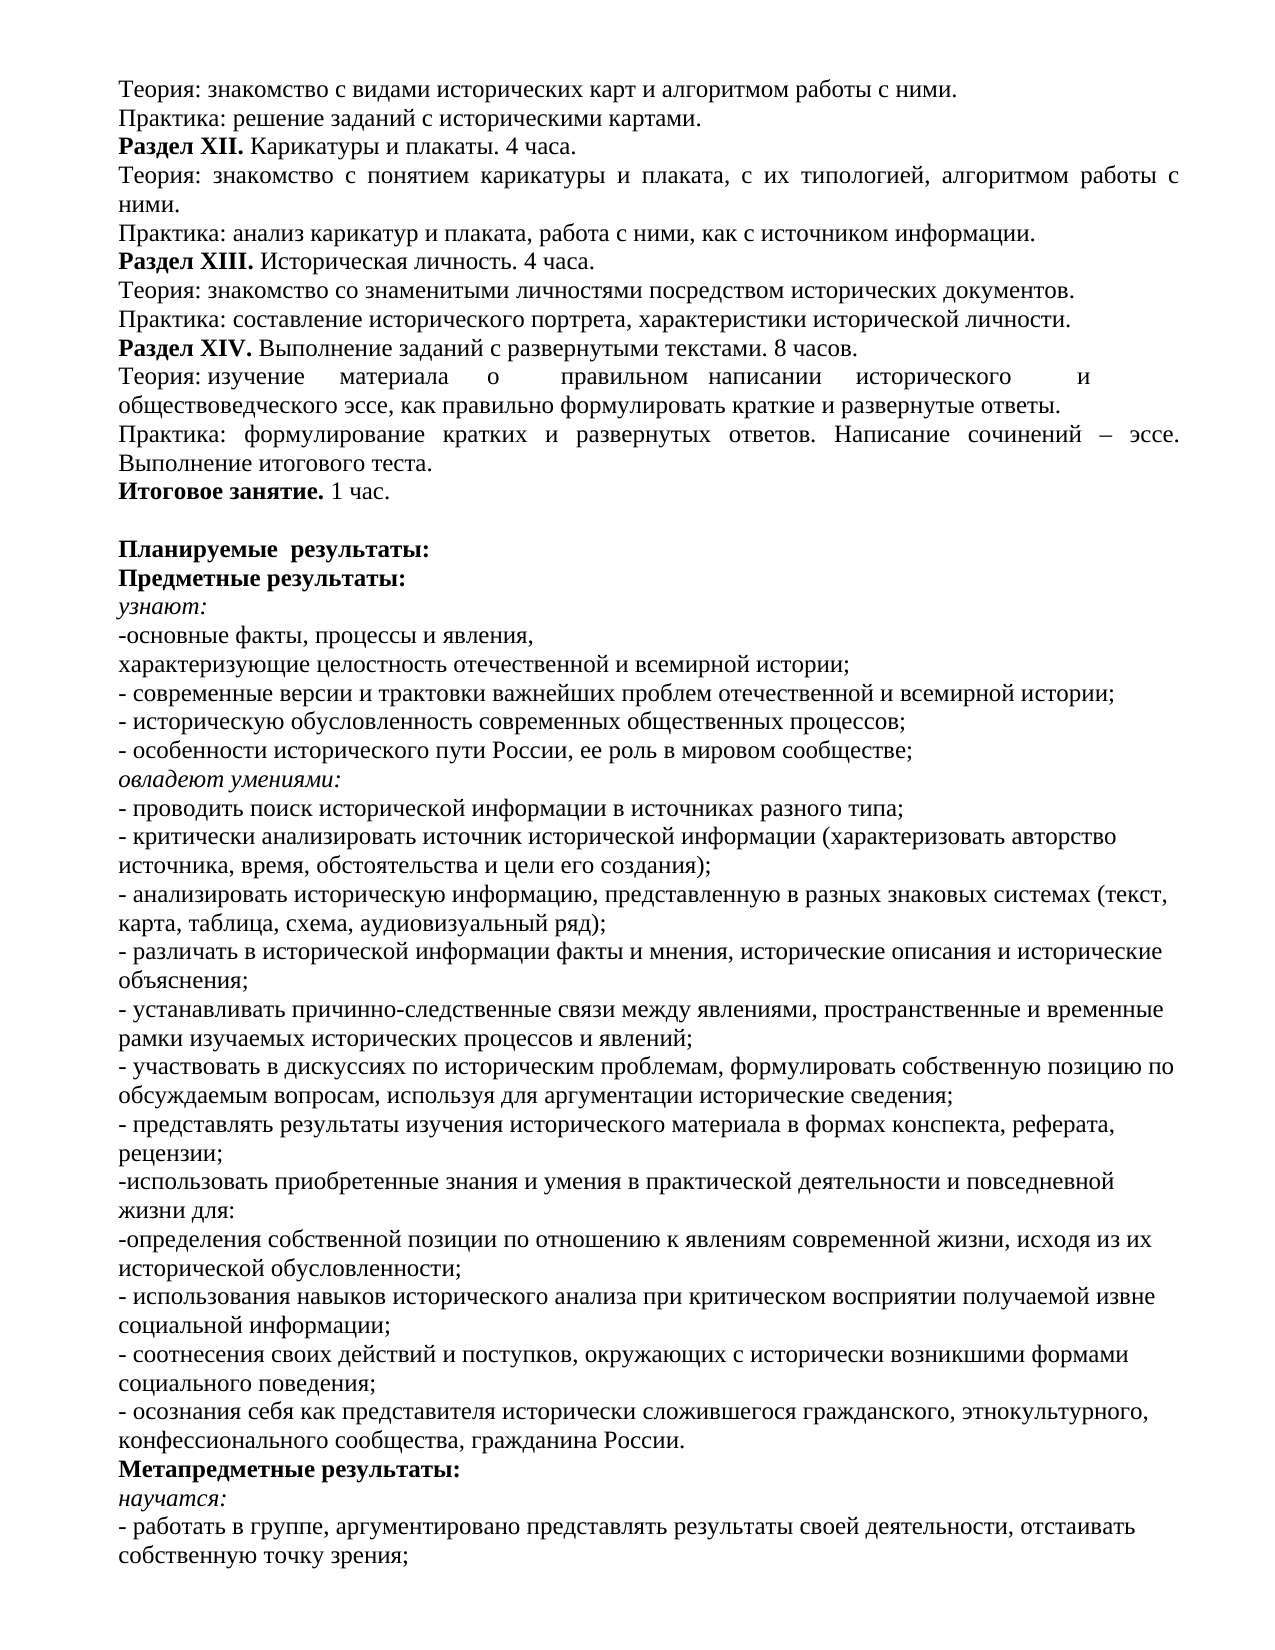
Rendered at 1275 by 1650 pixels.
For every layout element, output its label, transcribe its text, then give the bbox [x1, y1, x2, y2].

text - устанавливать причинно-следственные связи между явлениями, пространственные и временные рамки изучаемых исторических процессов и явлений; [118, 994, 1181, 1051]
text -основные факты, процессы и явления, [118, 620, 1181, 649]
text Теория: знакомство с видами исторических карт и алгоритмом работы с ними. [118, 74, 1181, 103]
text Теория: знакомство со знаменитыми личностями посредством исторических документов. [118, 275, 1181, 304]
text Практика: решение заданий с историческими картами. [118, 103, 1181, 131]
text характеризующие целостность отечественной и всемирной истории; [118, 649, 1181, 678]
text Практика: составление исторического портрета, характеристики исторической личности. [118, 304, 1181, 333]
text - использования навыков исторического анализа при критическом восприятии получаемой извне социальной информации; [118, 1281, 1181, 1339]
text Итоговое занятие. 1 час. [118, 476, 1181, 505]
text Метапредметные результаты: [118, 1454, 1181, 1483]
text - участвовать в дискуссиях по историческим проблемам, формулировать собственную позицию по обсуждаемым вопросам, используя для аргументации исторические сведения; [118, 1051, 1181, 1109]
text - различать в исторической информации факты и мнения, исторические описания и исторические объяснения; [118, 936, 1181, 994]
text Теория: знакомство с понятием карикатуры и плаката, с их типологией, алгоритмом работы с ними. [118, 160, 1181, 218]
text - осознания себя как представителя исторически сложившегося гражданского, этнокультурного, конфессионального сообщества, гражданина России. [118, 1396, 1181, 1454]
text узнают: [118, 591, 1181, 620]
text Раздел XIII. Историческая личность. 4 часа. [118, 246, 1181, 275]
text Теория: изучение материала о правильном написании исторического и обществоведческого эссе, как правильно формулировать краткие и развернутые ответы. [118, 361, 1181, 419]
text - представлять результаты изучения исторического материала в формах конспекта, реферата, рецензии; [118, 1109, 1181, 1166]
text - историческую обусловленность современных общественных процессов; [118, 706, 1181, 735]
text -определения собственной позиции по отношению к явлениям современной жизни, исходя из их исторической обусловленности; [118, 1224, 1181, 1281]
text овладеют умениями: [118, 764, 1181, 793]
text Предметные результаты: [118, 563, 1181, 591]
text -использовать приобретенные знания и умения в практической деятельности и повседневной жизни для: [118, 1166, 1181, 1224]
text Раздел XIV. Выполнение заданий с развернутыми текстами. 8 часов. [118, 333, 1181, 361]
text - анализировать историческую информацию, представленную в разных знаковых системах (текст, карта, таблица, схема, аудиовизуальный ряд); [118, 879, 1181, 936]
text - современные версии и трактовки важнейших проблем отечественной и всемирной истории; [118, 678, 1181, 706]
text научатся: [118, 1483, 1181, 1511]
text Практика: анализ карикатур и плаката, работа с ними, как с источником информации. [118, 218, 1181, 246]
text Практика: формулирование кратких и развернутых ответов. Написание сочинений – эссе. Выполнение итогового теста. [118, 419, 1181, 476]
text - критически анализировать источник исторической информации (характеризовать авторство источника, время, обстоятельства и цели его создания); [118, 821, 1181, 879]
text - проводить поиск исторической информации в источниках разного типа; [118, 793, 1181, 821]
text Планируемые результаты: [118, 534, 1181, 563]
text - соотнесения своих действий и поступков, окружающих с исторически возникшими формами социального поведения; [118, 1339, 1181, 1396]
text - работать в группе, аргументировано представлять результаты своей деятельности, отстаивать собственную точку зрения; [118, 1511, 1181, 1569]
text Раздел XII. Карикатуры и плакаты. 4 часа. [118, 131, 1181, 160]
text - особенности исторического пути России, ее роль в мировом сообществе; [118, 735, 1181, 764]
